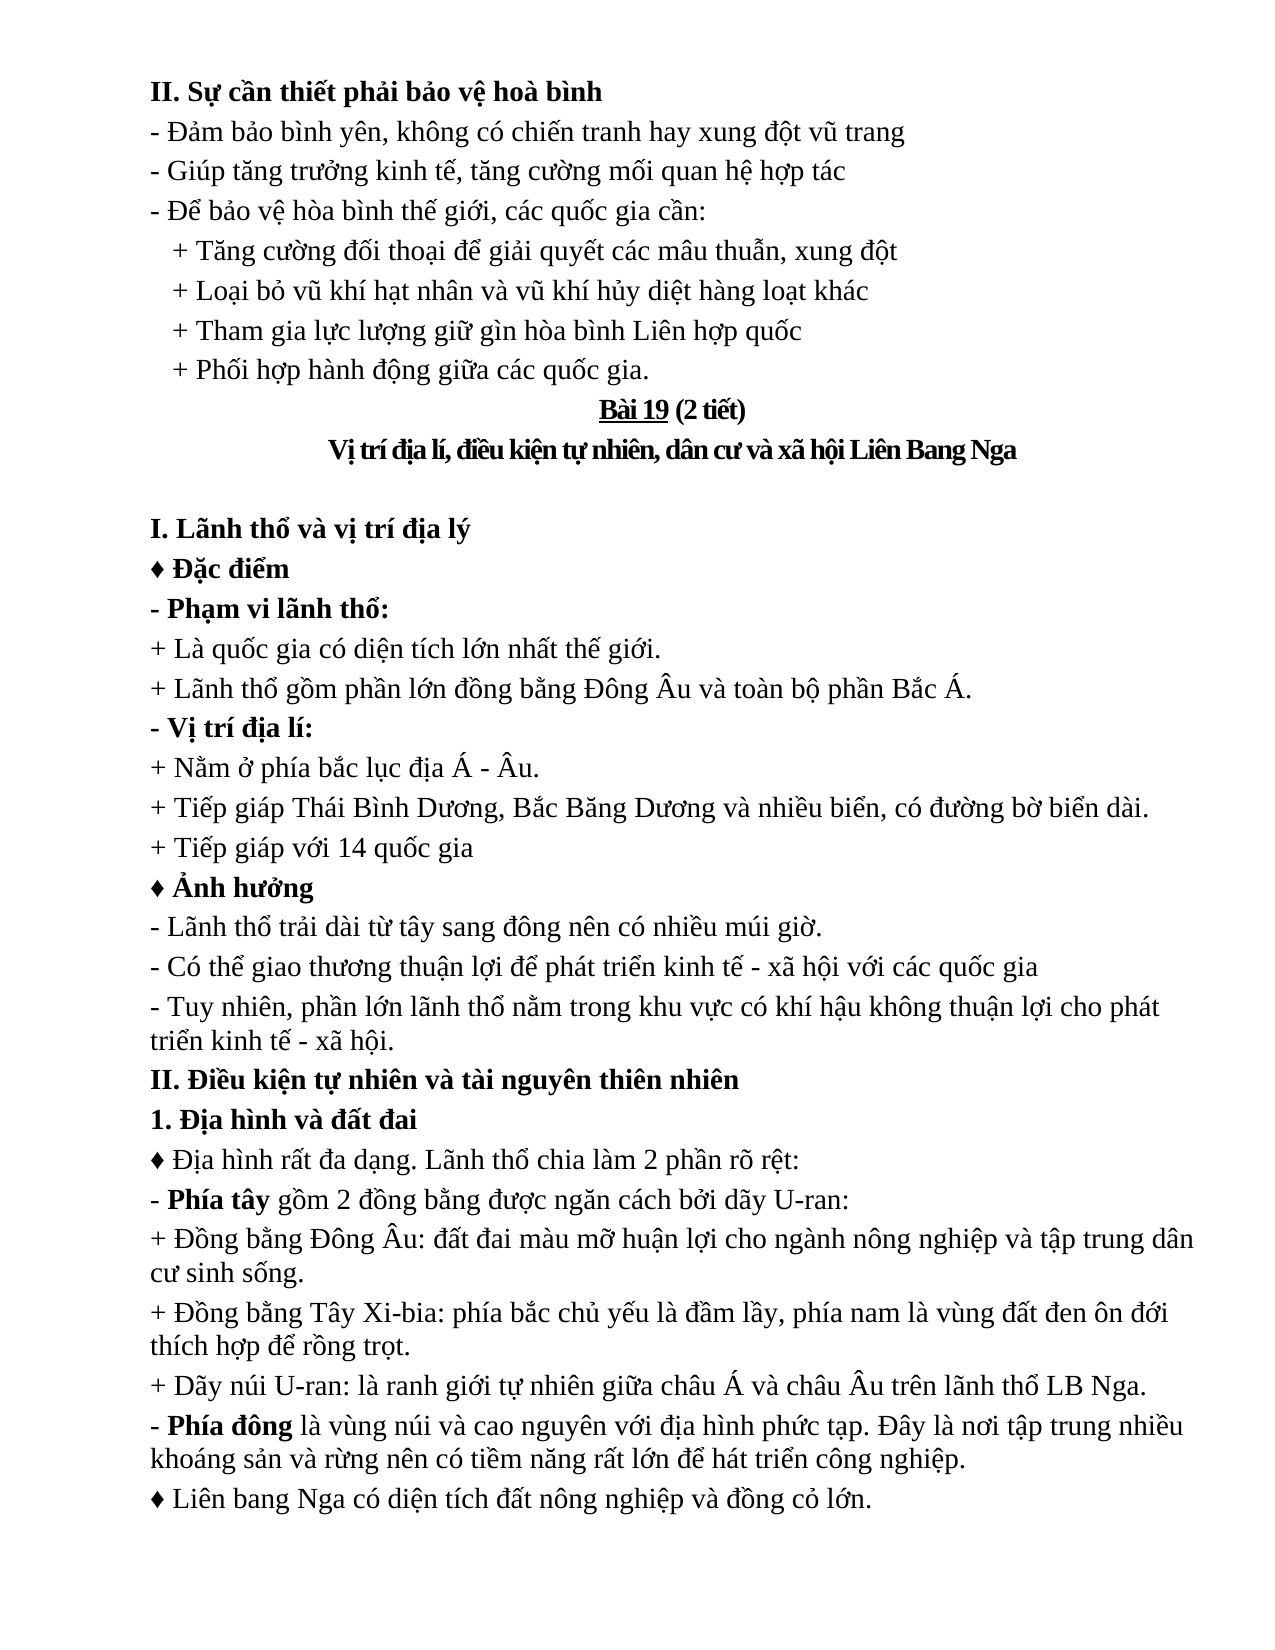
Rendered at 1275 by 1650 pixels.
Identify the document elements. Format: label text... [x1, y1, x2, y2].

text II. Điều kiện tự nhiên và tài nguyên thiên nhiên [150, 1062, 1196, 1096]
text - Giúp tăng trưởng kinh tế, tăng cường mối quan hệ hợp tác [150, 153, 1196, 187]
text - Phía đông là vùng núi và cao nguyên với địa hình phức tạp. Đây là nơi tập trung nhiều khoáng sản và rừng nên có tiềm năng rất lớn để hát triển công nghiệp. [150, 1408, 1196, 1475]
text ♦ Đặc điểm [150, 551, 1196, 585]
text 1. Địa hình và đất đai [150, 1102, 1196, 1136]
text - Vị trí địa lí: [150, 711, 1196, 744]
text - Lãnh thổ trải dài từ tây sang đông nên có nhiều múi giờ. [150, 909, 1196, 943]
text Bài 19 (2 tiết) [150, 392, 1196, 426]
text + Lãnh thổ gồm phần lớn đồng bằng Đông Âu và toàn bộ phần Bắc Á. [150, 671, 1196, 704]
text + Tiếp giáp với 14 quốc gia [150, 830, 1196, 863]
text ♦ Ảnh hưởng [150, 870, 1196, 903]
text - Có thể giao thương thuận lợi để phát triển kinh tế - xã hội với các quốc gia [150, 949, 1196, 983]
text + Tham gia lực lượng giữ gìn hòa bình Liên hợp quốc [150, 313, 1196, 346]
text + Đồng bằng Đông Âu: đất đai màu mỡ huận lợi cho ngành nông nghiệp và tập trung dân cư sinh sống. [150, 1222, 1196, 1289]
text + Phối hợp hành động giữa các quốc gia. [150, 352, 1196, 386]
text + Tiếp giáp Thái Bình Dương, Bắc Băng Dương và nhiều biển, có đường bờ biển dài. [150, 790, 1196, 824]
text - Đảm bảo bình yên, không có chiến tranh hay xung đột vũ trang [150, 114, 1196, 147]
text + Loại bỏ vũ khí hạt nhân và vũ khí hủy diệt hàng loạt khác [150, 273, 1196, 306]
text + Nằm ở phía bắc lục địa Á - Âu. [150, 750, 1196, 784]
text + Là quốc gia có diện tích lớn nhất thế giới. [150, 631, 1196, 664]
text Vị trí địa lí, điều kiện tự nhiên, dân cư và xã hội Liên Bang Nga [150, 432, 1196, 466]
text - Phạm vi lãnh thổ: [150, 591, 1196, 625]
text - Tuy nhiên, phần lớn lãnh thổ nằm trong khu vực có khí hậu không thuận lợi cho phát triển kinh tế - xã hội. [150, 989, 1196, 1056]
text - Để bảo vệ hòa bình thế giới, các quốc gia cần: [150, 193, 1196, 227]
text ♦ Liên bang Nga có diện tích đất nông nghiệp và đồng cỏ lớn. [150, 1481, 1196, 1515]
text I. Lãnh thổ và vị trí địa lý [150, 512, 1196, 545]
text + Đồng bằng Tây Xi-bia: phía bắc chủ yếu là đầm lầy, phía nam là vùng đất đen ôn đới thích hợp để rồng trọt. [150, 1295, 1196, 1362]
text + Tăng cường đối thoại để giải quyết các mâu thuẫn, xung đột [150, 233, 1196, 267]
text II. Sự cần thiết phải bảo vệ hoà bình [150, 74, 1196, 107]
text + Dãy núi U-ran: là ranh giới tự nhiên giữa châu Á và châu Âu trên lãnh thổ LB Nga. [150, 1368, 1196, 1402]
text ♦ Địa hình rất đa dạng. Lãnh thổ chia làm 2 phần rõ rệt: [150, 1142, 1196, 1176]
text - Phía tây gồm 2 đồng bằng được ngăn cách bởi dãy U-ran: [150, 1182, 1196, 1215]
